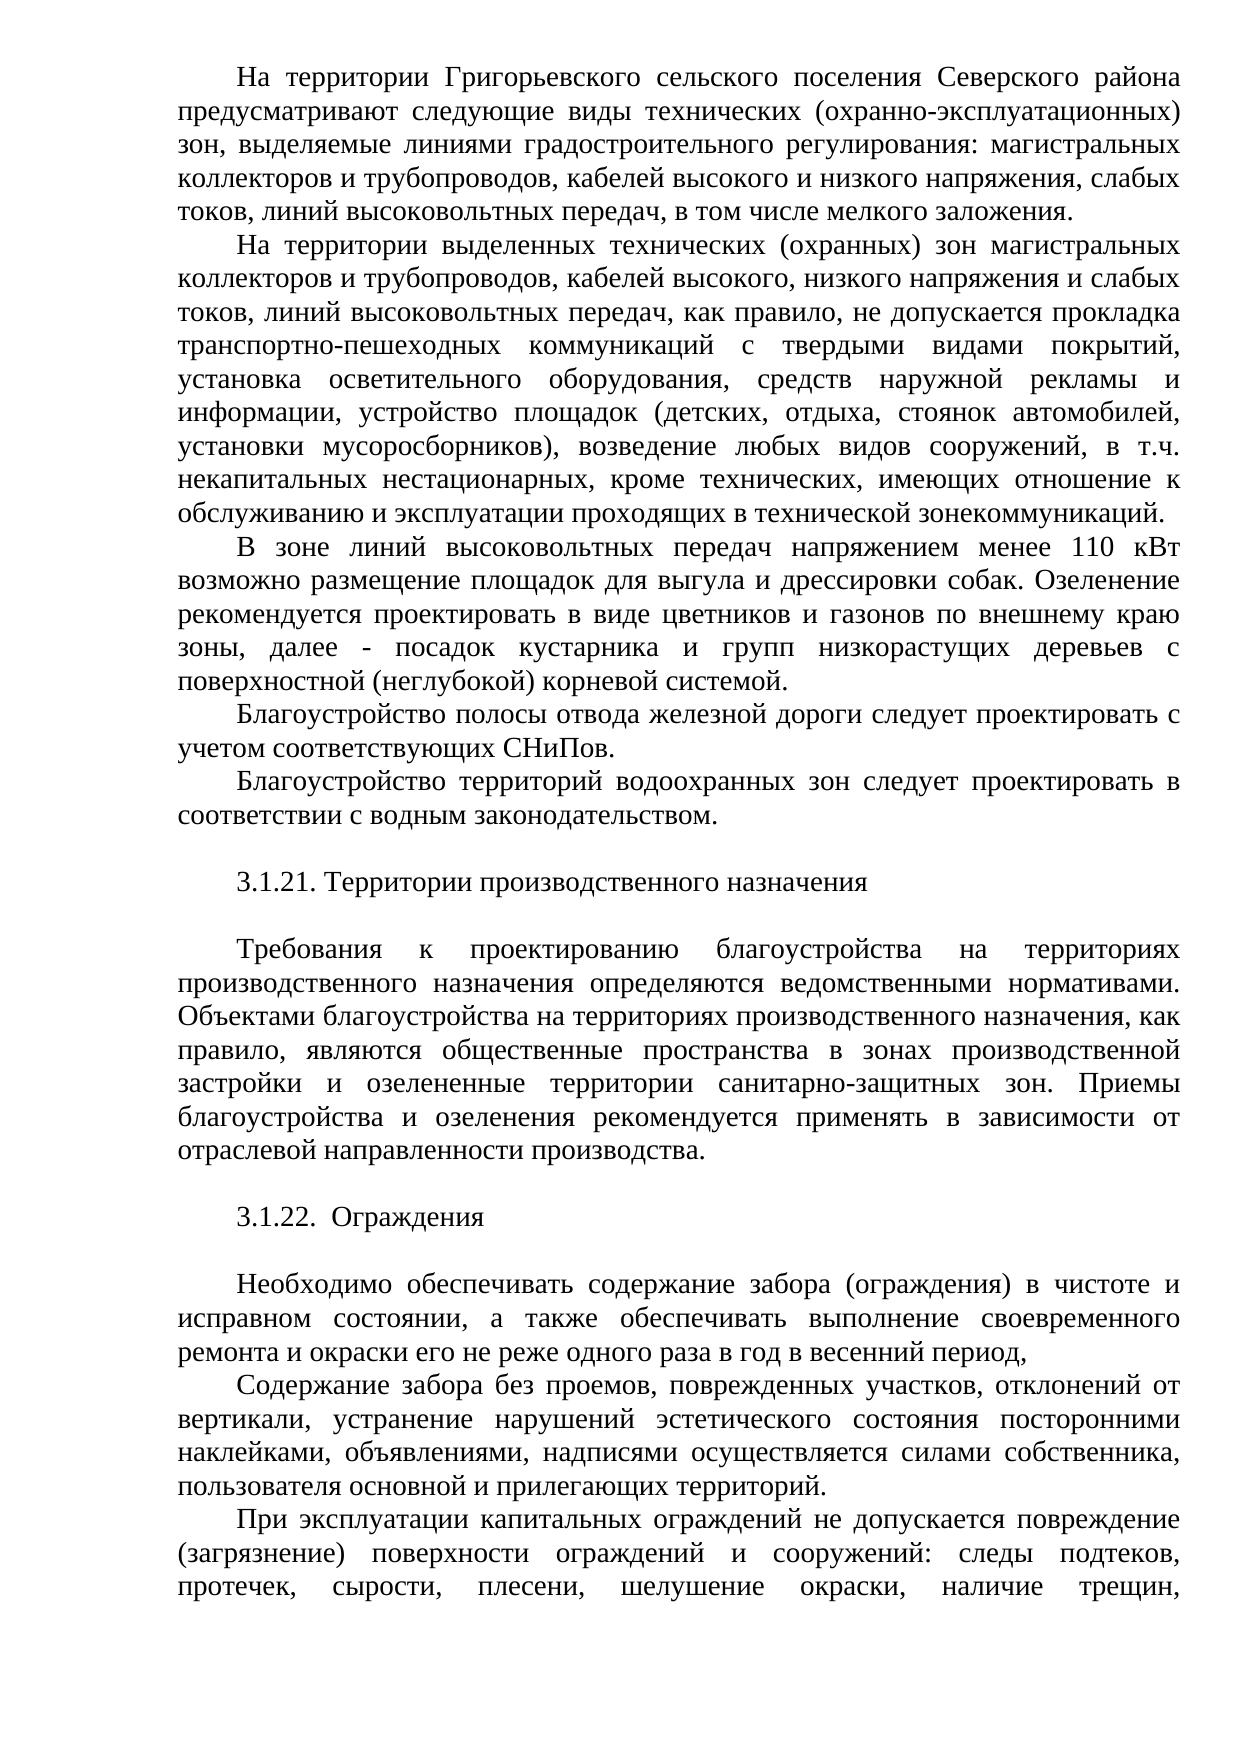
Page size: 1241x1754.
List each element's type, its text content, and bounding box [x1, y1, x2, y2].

text 3.1.22. Ограждения [177, 1199, 1181, 1233]
text 3.1.21. Территории производственного назначения [177, 864, 1181, 898]
text Требования к проектированию благоустройства на территориях производственного назначения определяются ведомственными нормативами. Объектами благоустройства на территориях производственного назначения, как правило, являются общественные пространства в зонах производственной застройки и озелененные территории санитарно-защитных зон. Приемы благоустройства и озеленения рекомендуется применять в зависимости от отраслевой направленности производства. [177, 931, 1181, 1166]
text Необходимо обеспечивать содержание забора (ограждения) в чистоте и исправном состоянии, а также обеспечивать выполнение своевременного ремонта и окраски его не реже одного раза в год в весенний период, [177, 1267, 1181, 1367]
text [177, 1501, 1181, 1602]
text Благоустройство полосы отвода железной дороги следует проектировать с учетом соответствующих СНиПов. [177, 696, 1181, 763]
text Благоустройство территорий водоохранных зон следует проектировать в соответствии с водным законодательством. [177, 763, 1181, 831]
text Содержание забора без проемов, поврежденных участков, отклонений от вертикали, устранение нарушений эстетического состояния посторонними наклейками, объявлениями, надписями осуществляется силами собственника, пользователя основной и прилегающих территорий. [177, 1367, 1181, 1501]
text В зоне линий высоковольтных передач напряжением менее 110 кВт возможно размещение площадок для выгула и дрессировки собак. Озеленение рекомендуется проектировать в виде цветников и газонов по внешнему краю зоны, далее - посадок кустарника и групп низкорастущих деревьев с поверхностной (неглубокой) корневой системой. [177, 529, 1181, 696]
text На территории выделенных технических (охранных) зон магистральных коллекторов и трубопроводов, кабелей высокого, низкого напряжения и слабых токов, линий высоковольтных передач, как правило, не допускается прокладка транспортно-пешеходных коммуникаций с твердыми видами покрытий, установка осветительного оборудования, средств наружной рекламы и информации, устройство площадок (детских, отдыха, стоянок автомобилей, установки мусоросборников), возведение любых видов сооружений, в т.ч. некапитальных нестационарных, кроме технических, имеющих отношение к обслуживанию и эксплуатации проходящих в технической зонекоммуникаций. [177, 227, 1181, 529]
text На территории Григорьевского сельского поселения Северского района предусматривают следующие виды технических (охранно-эксплуатационных) зон, выделяемые линиями градостроительного регулирования: магистральных коллекторов и трубопроводов, кабелей высокого и низкого напряжения, слабых токов, линий высоковольтных передач, в том числе мелкого заложения. [177, 59, 1181, 227]
